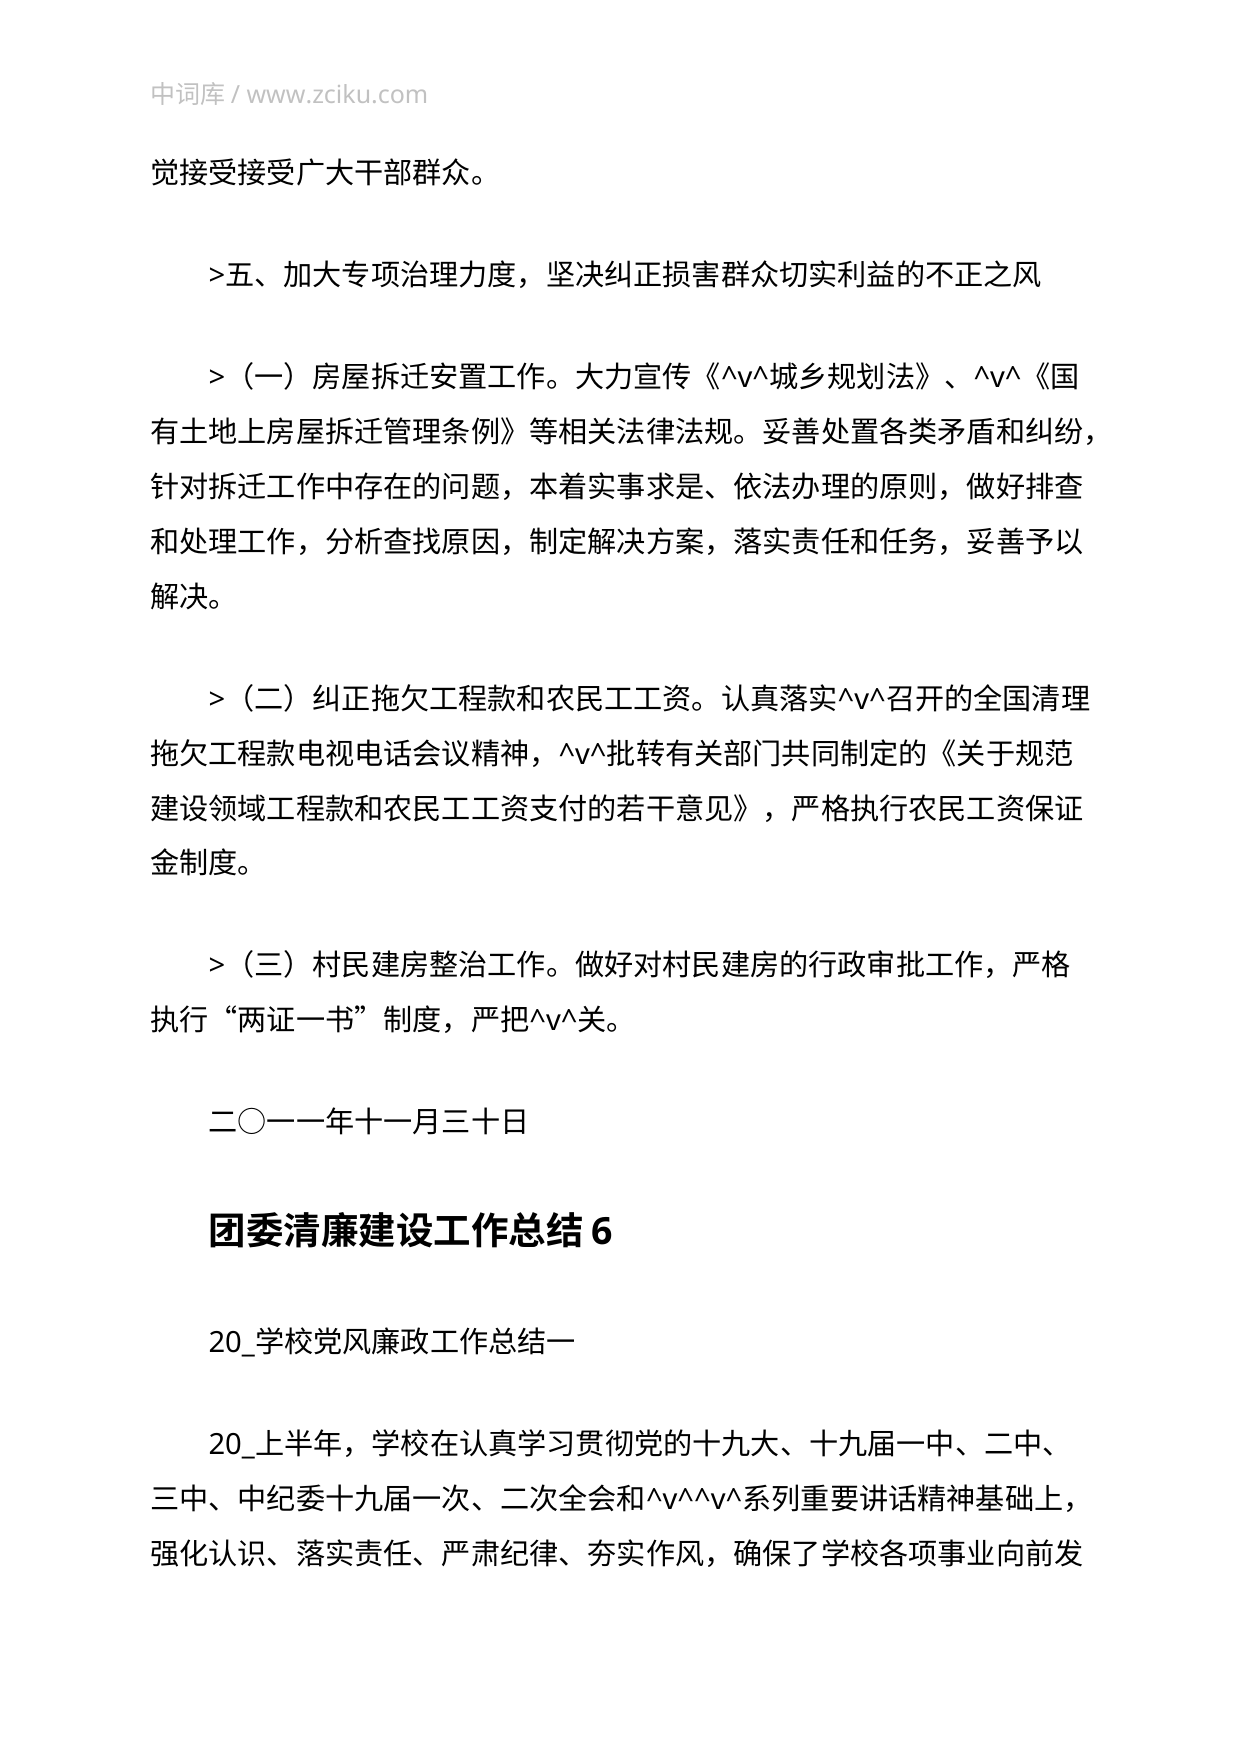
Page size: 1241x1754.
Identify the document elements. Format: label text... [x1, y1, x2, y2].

text 团委清廉建设工作总结6 [150, 1201, 1090, 1255]
text >（三）村民建房整治工作。做好对村民建房的行政审批工作，严格执行“两证一书”制度，严把^v^关。 [150, 942, 1090, 1039]
text >（二）纠正拖欠工程款和农民工工资。认真落实^v^召开的全国清理拖欠工程款电视电话会议精神，^v^批转有关部门共同制定的《关于规范建设领域工程款和农民工工资支付的若干意见》，严格执行农民工资保证金制度。 [150, 675, 1090, 882]
text 20_学校党风廉政工作总结一 [150, 1318, 1090, 1361]
text >（一）房屋拆迁安置工作。大力宣传《^v^城乡规划法》、^v^《国有土地上房屋拆迁管理条例》等相关法律法规。妥善处置各类矛盾和纠纷，针对拆迁工作中存在的问题，本着实事求是、依法办理的原则，做好排查和处理工作，分析查找原因，制定解决方案，落实责任和任务，妥善予以解决。 [150, 354, 1090, 616]
text >五、加大专项治理力度，坚决纠正损害群众切实利益的不正之风 [150, 252, 1090, 294]
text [150, 150, 1090, 192]
text 二○一一年十一月三十日 [150, 1099, 1090, 1141]
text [150, 1420, 1090, 1572]
